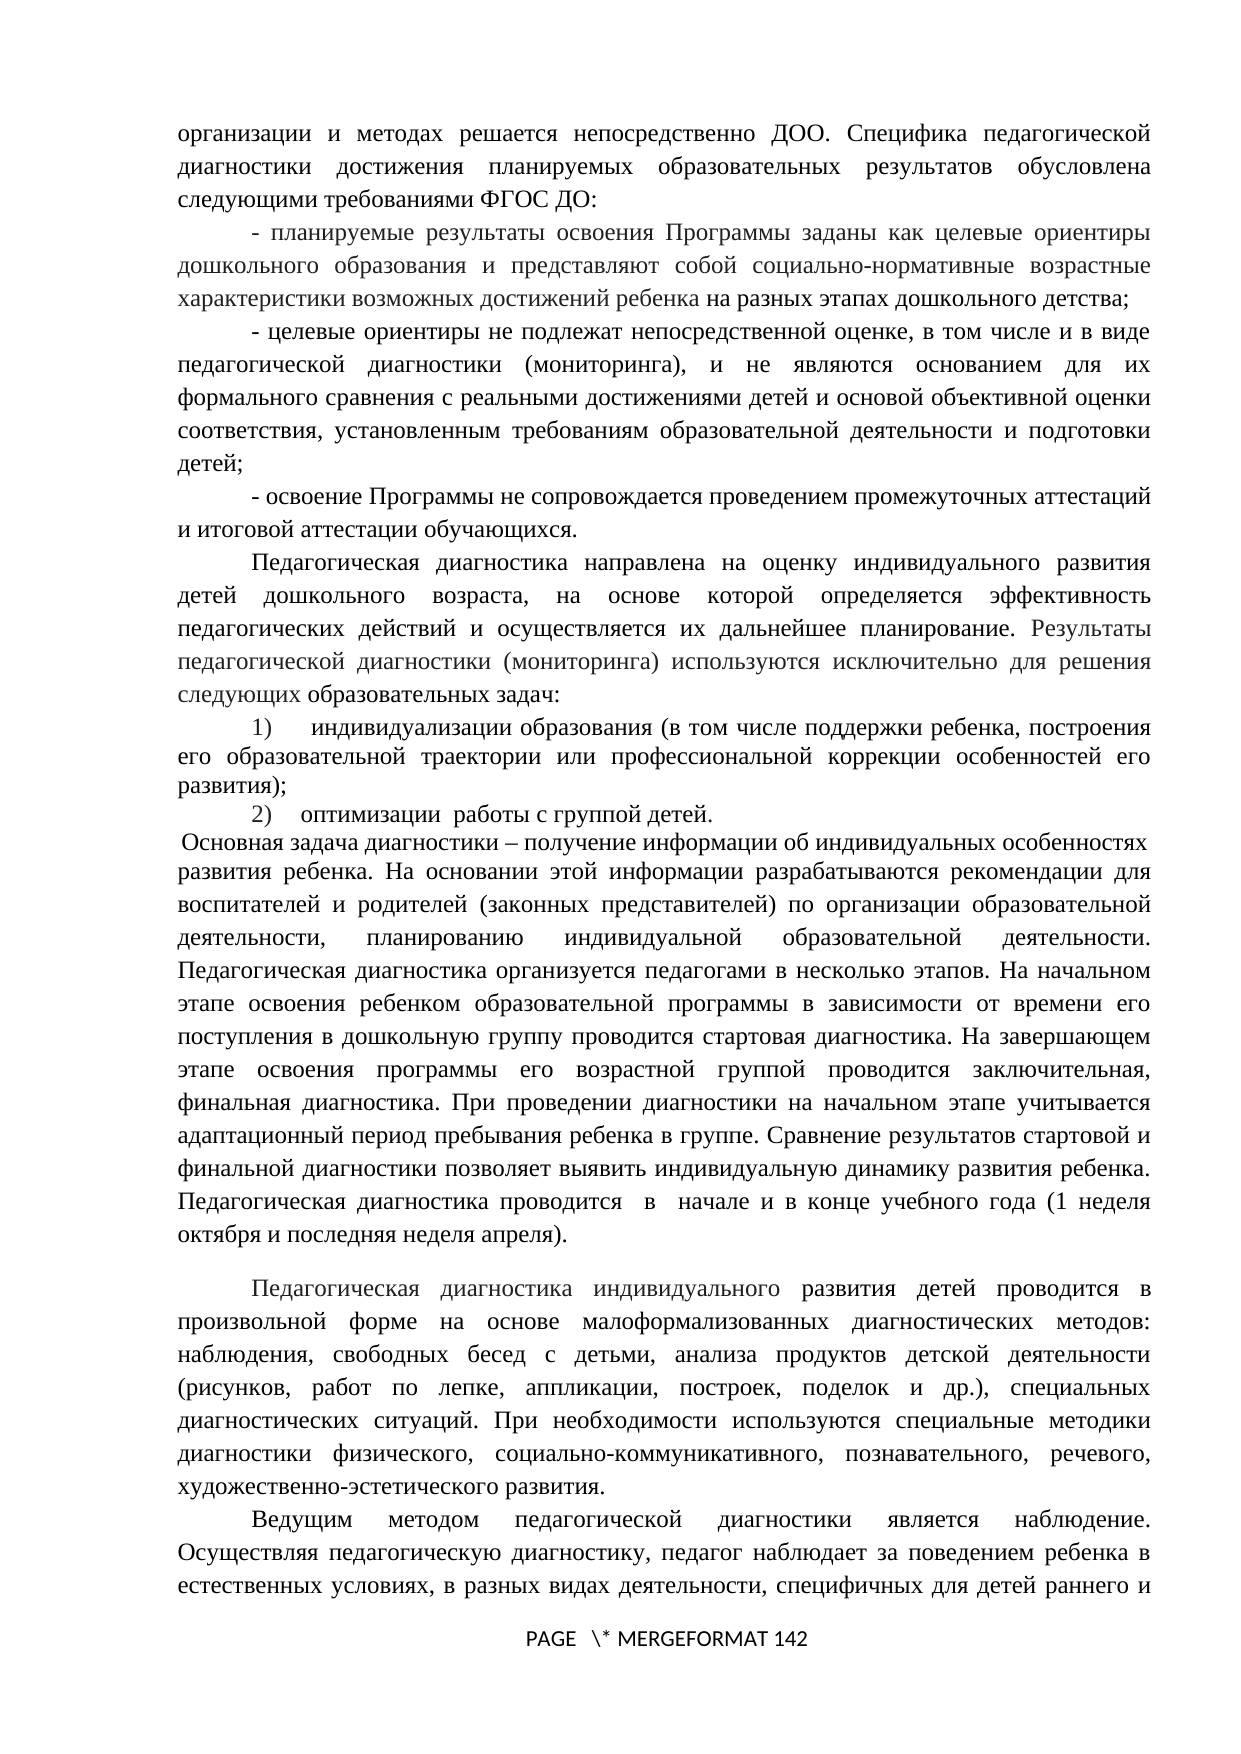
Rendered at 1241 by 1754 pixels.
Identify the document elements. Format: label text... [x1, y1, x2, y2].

text Основная задача диагностики – получение информации об индивидуальных особенностях [177, 827, 1152, 856]
text развития ребенка. На основании этой информации разрабатываются рекомендации для воспитателей и родителей (законных представителей) по организации образовательной деятельности, планированию индивидуальной образовательной деятельности. Педагогическая диагностика организуется педагогами в несколько этапов. На начальном этапе освоения ребенком образовательной программы в зависимости от времени его поступления в дошкольную группу проводится стартовая диагностика. На завершающем этапе освоения программы его возрастной группой проводится заключительная, финальная диагностика. При проведении диагностики на начальном этапе учитывается адаптационный период пребывания ребенка в группе. Сравнение результатов стартовой и финальной диагностики позволяет выявить индивидуальную динамику развития ребенка. Педагогическая диагностика проводится в начале и в конце учебного года (1 неделя октября и последняя неделя апреля). [177, 1182, 1152, 1248]
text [177, 118, 1152, 213]
text Педагогическая диагностика индивидуального развития детей проводится в произвольной форме на основе малоформализованных диагностических методов: наблюдения, свободных бесед с детьми, анализа продуктов детской деятельности (рисунков, работ по лепке, аппликации, построек, поделок и др.), специальных диагностических ситуаций. При необходимости используются специальные методики диагностики физического, социально-коммуникативного, познавательного, речевого, художественно-эстетического развития. [177, 1273, 1152, 1500]
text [177, 1504, 1152, 1599]
text - планируемые результаты освоения Программы заданы как целевые ориентиры дошкольного образования и представляют собой социально-нормативные возрастные характеристики возможных достижений ребенка на разных этапах дошкольного детства; [177, 217, 1152, 312]
text развития ребенка. На основании этой информации разрабатываются рекомендации для воспитателей и родителей (законных представителей) по организации образовательной деятельности, планированию индивидуальной образовательной деятельности. Педагогическая диагностика организуется педагогами в несколько этапов. На начальном этапе освоения ребенком образовательной программы в зависимости от времени его поступления в дошкольную группу проводится стартовая диагностика. На завершающем этапе освоения программы его возрастной группой проводится заключительная, финальная диагностика. При проведении диагностики на начальном этапе учитывается адаптационный период пребывания ребенка в группе. Сравнение результатов стартовой и финальной диагностики позволяет выявить индивидуальную динамику развития ребенка. Педагогическая диагностика проводится в начале и в конце учебного года (1 неделя октября и последняя неделя апреля). [177, 856, 1152, 955]
text - целевые ориентиры не подлежат непосредственной оценке, в том числе и в виде педагогической диагностики (мониторинга), и не являются основанием для их формального сравнения с реальными достижениями детей и основой объективной оценки соответствия, установленным требованиям образовательной деятельности и подготовки детей; [177, 316, 1152, 477]
list индивидуализации образования (в том числе поддержки ребенка, построения его образовательной траектории или профессиональной коррекции особенностей его развития); [177, 712, 1152, 799]
list оптимизации работы с группой детей. [177, 799, 1152, 827]
text Педагогическая диагностика направлена на оценку индивидуального развития детей дошкольного возраста, на основе которой определяется эффективность педагогических действий и осуществляется их дальнейшее планирование. Результаты педагогической диагностики (мониторинга) используются исключительно для решения следующих образовательных задач: [177, 547, 1152, 708]
text - освоение Программы не сопровождается проведением промежуточных аттестаций и итоговой аттестации обучающихся. [177, 481, 1152, 543]
